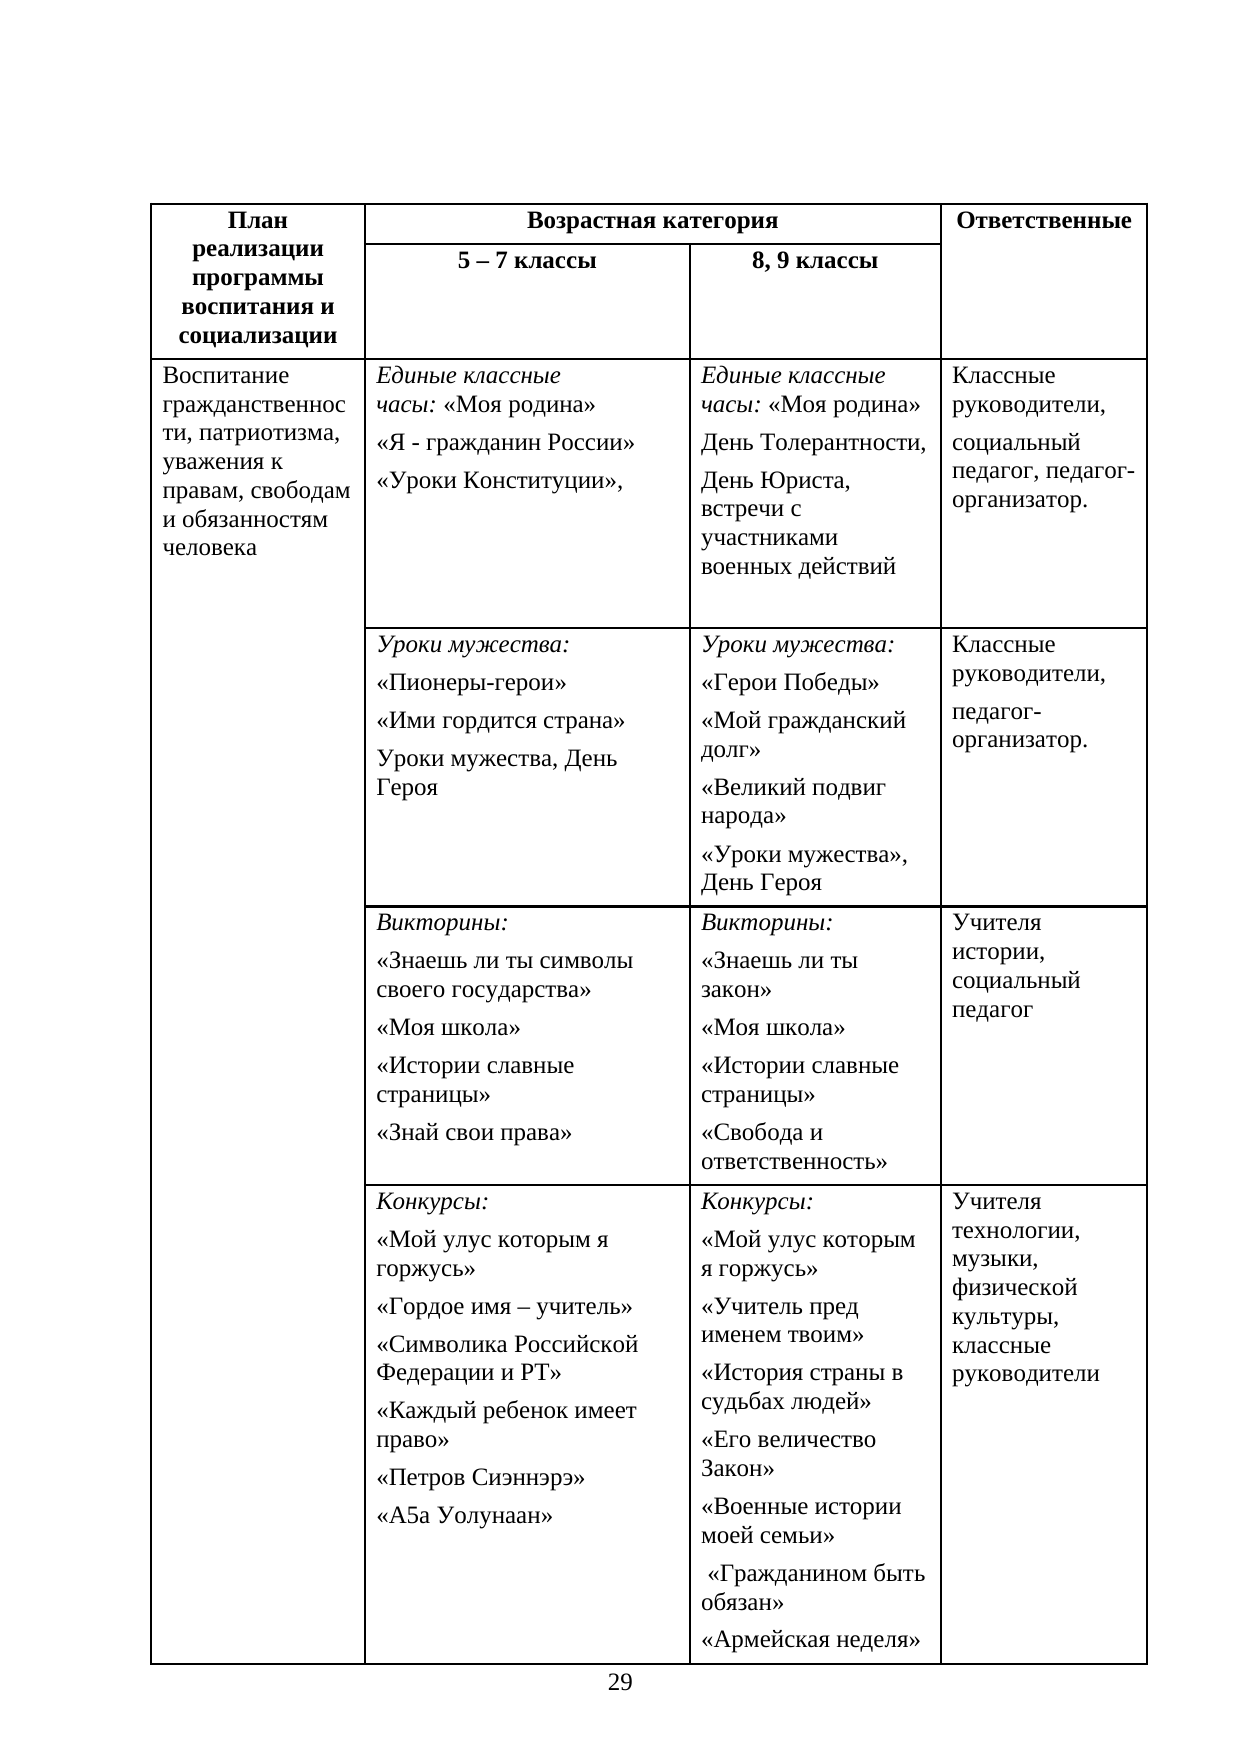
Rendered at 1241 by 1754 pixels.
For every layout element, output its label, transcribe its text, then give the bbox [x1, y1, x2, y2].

table_cell Классные руководители, педагог-организатор. [942, 629, 1146, 905]
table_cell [366, 1186, 689, 1663]
table_cell Классные руководители, социальный педагог, педагог-организатор. [942, 360, 1146, 627]
table_cell Единые классные часы: «Моя родина» День Толерантности, День Юриста, встречи с участниками военных действий [691, 360, 940, 627]
table_cell Викторины: «Знаешь ли ты символы своего государства» «Моя школа» «Истории славные страницы» «Знай свои права» [366, 908, 689, 1184]
table_cell 8, 9 классы [691, 245, 940, 358]
table_cell Уроки мужества: «Герои Победы» «Мой гражданский долг» «Великий подвиг народа» «Уроки мужества», День Героя [691, 629, 940, 905]
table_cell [691, 1186, 940, 1663]
table_cell Учителя истории, социальный педагог [942, 908, 1146, 1184]
table_cell Воспитание гражданственности, патриотизма, уважения к правам, свободам и обязанностям человека [152, 360, 364, 1663]
table_header Ответственные [942, 205, 1146, 358]
table_cell Единые классные часы: «Моя родина» «Я - гражданин России» «Уроки Конституции», [366, 360, 689, 627]
table_cell Уроки мужества: «Пионеры-герои» «Ими гордится страна» Уроки мужества, День Героя [366, 629, 689, 905]
table_header Возрастная категория [366, 205, 940, 243]
table_cell 5 – 7 классы [366, 245, 689, 358]
table_header План реализации программы воспитания и социализации [152, 205, 364, 358]
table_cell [942, 1186, 1146, 1663]
table_cell Викторины: «Знаешь ли ты закон» «Моя школа» «Истории славные страницы» «Свобода и ответственность» [691, 908, 940, 1184]
